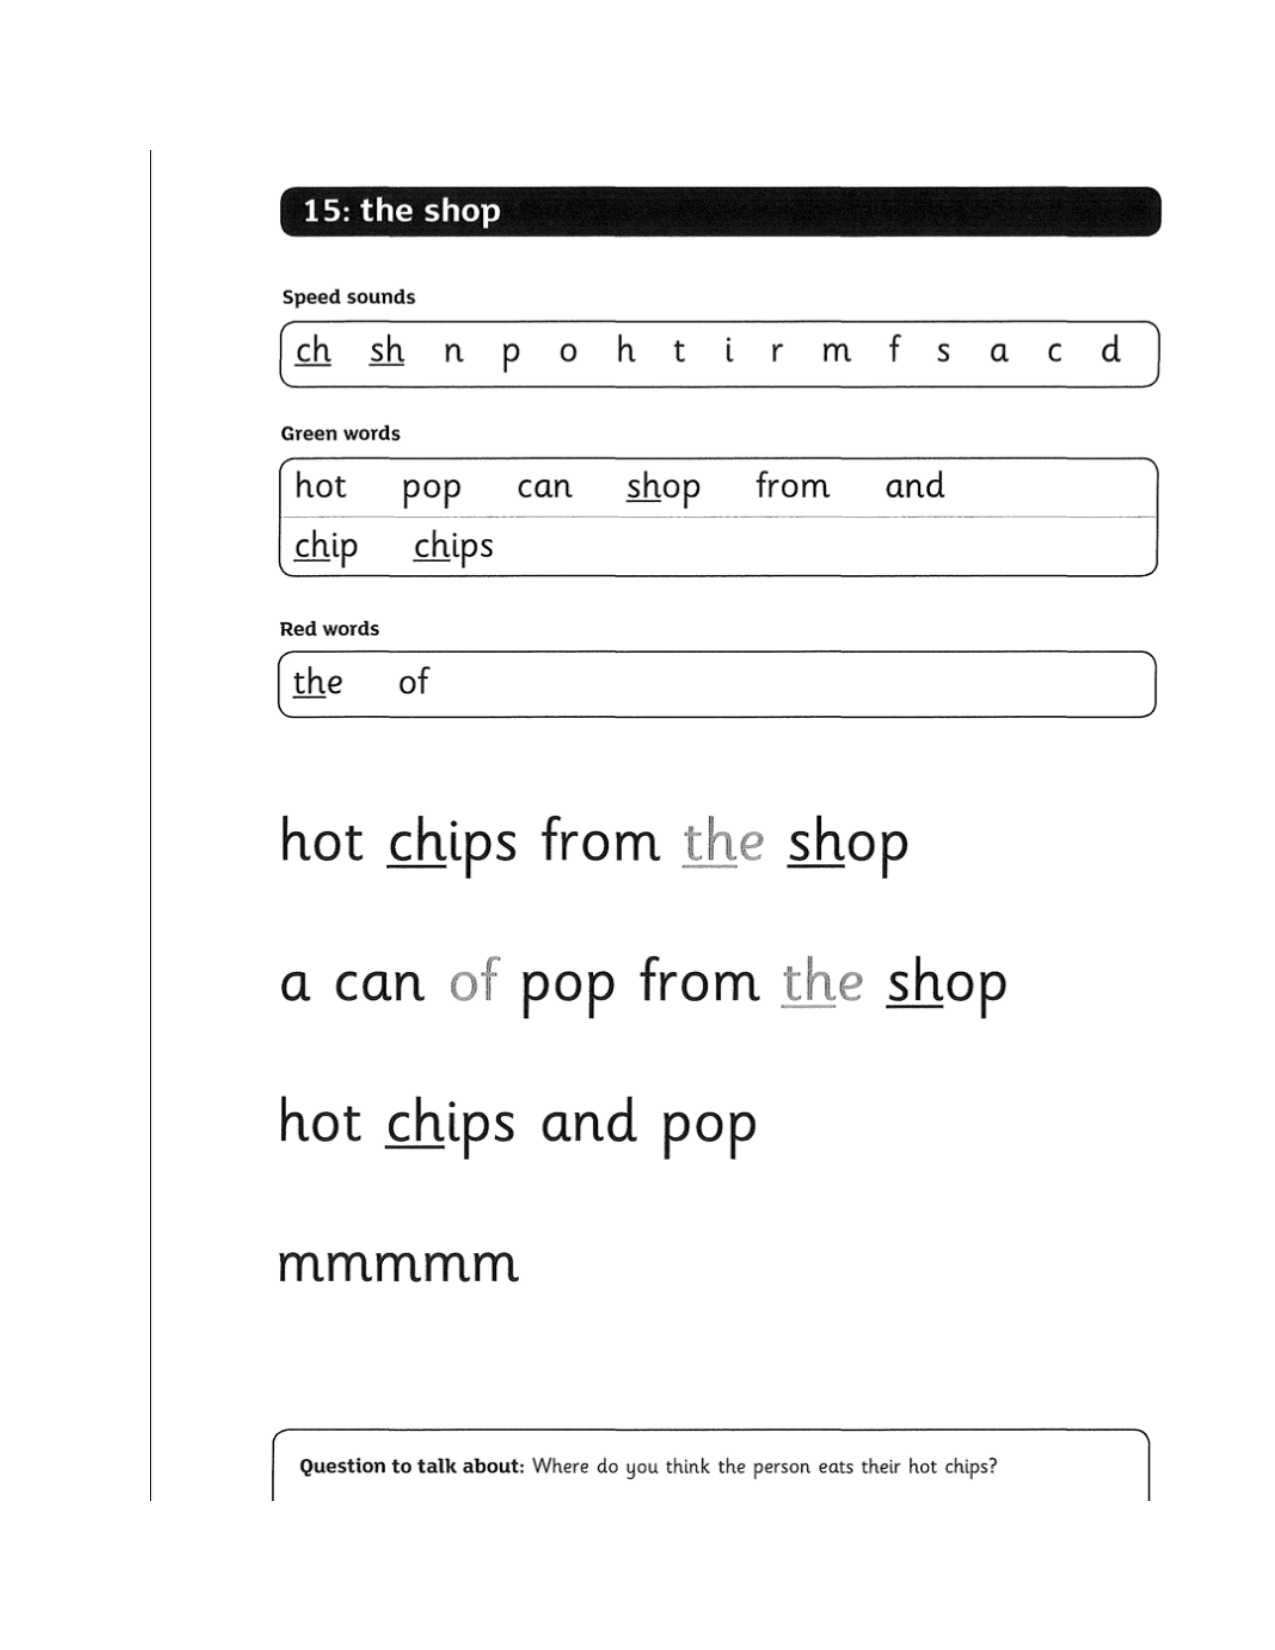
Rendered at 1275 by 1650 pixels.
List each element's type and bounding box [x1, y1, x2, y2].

picture [150, 150, 1268, 1501]
